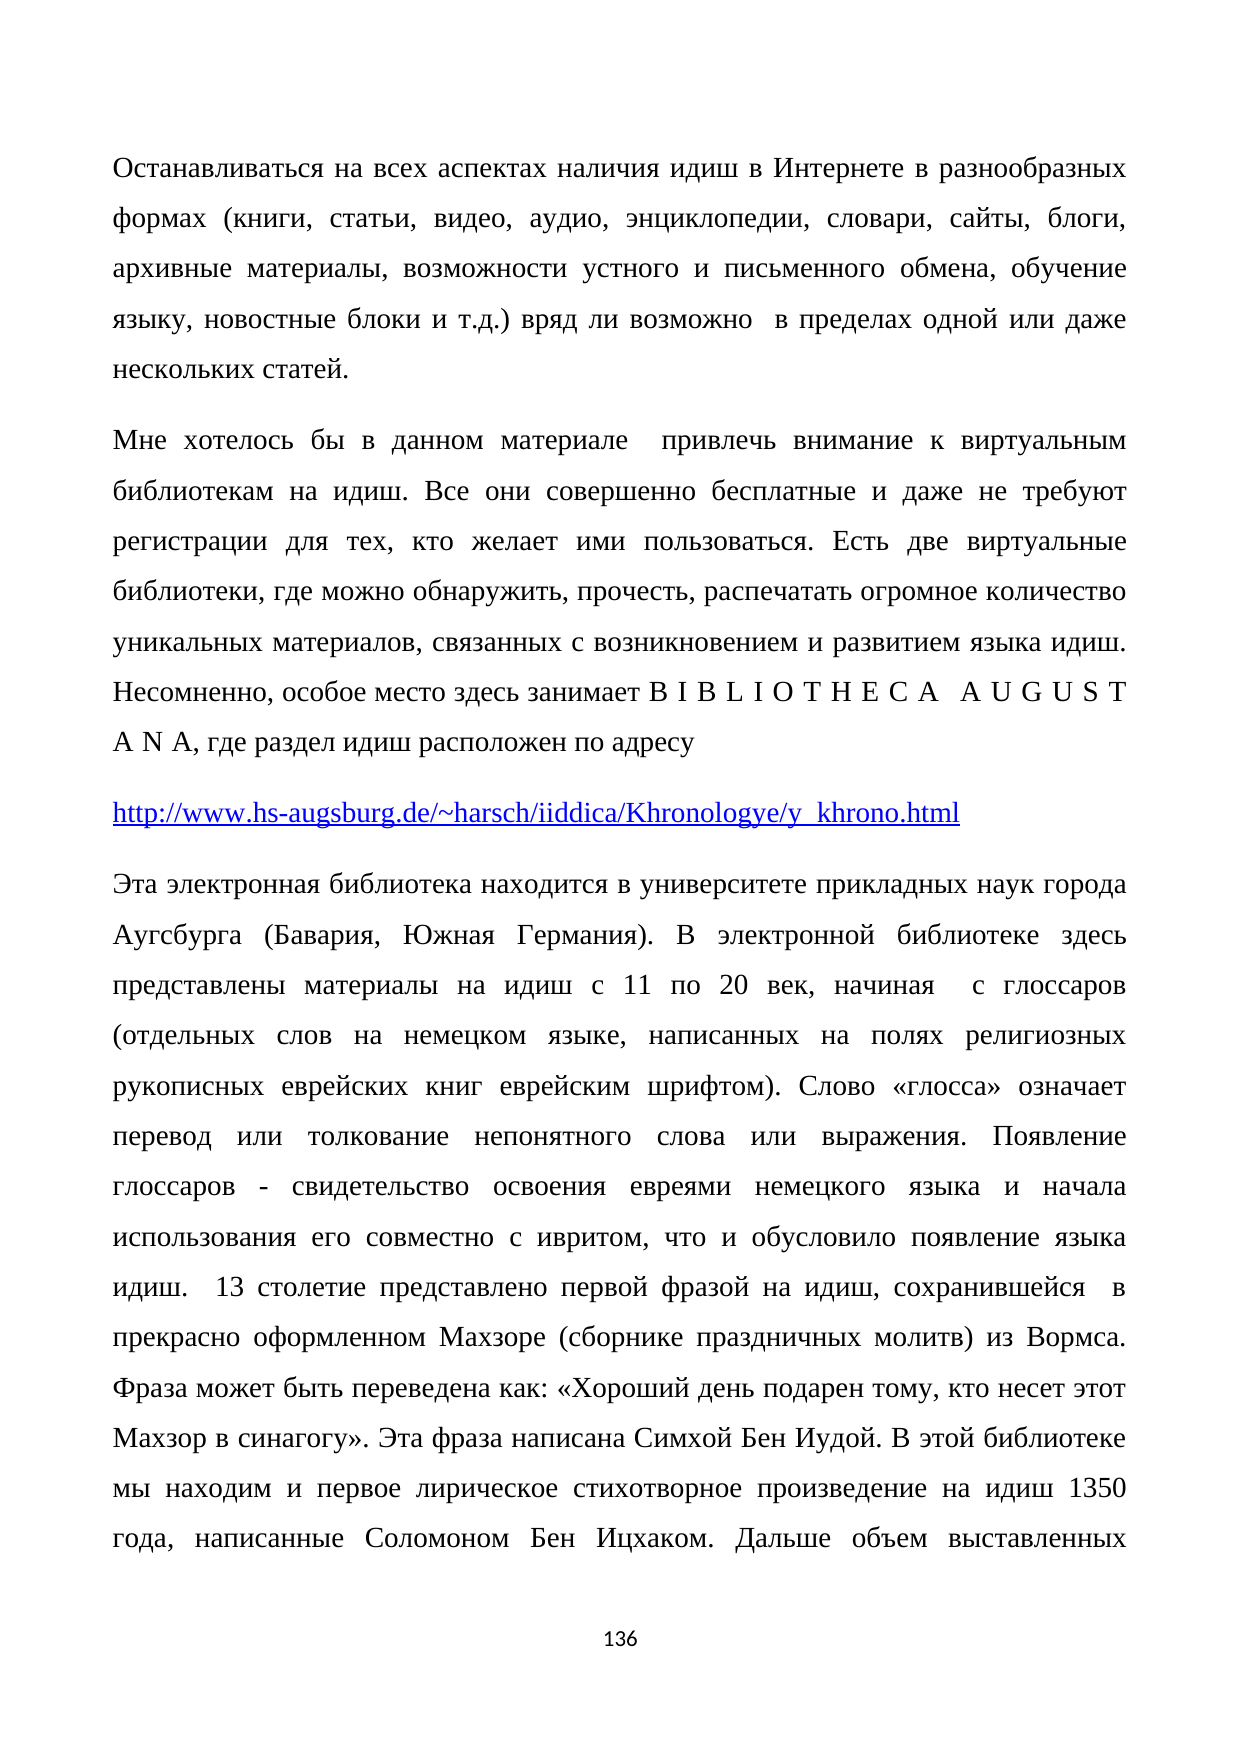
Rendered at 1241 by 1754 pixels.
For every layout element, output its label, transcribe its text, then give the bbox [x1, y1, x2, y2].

text Останавливаться на всех аспектах наличия идиш в Интернете в разнообразных формах (книги, статьи, видео, аудио, энциклопедии, словари, сайты, блоги, архивные материалы, возможности устного и письменного обмена, обучение языку, новостные блоки и т.д.) вряд ли возможно в пределах одной или даже нескольких статей. [112, 150, 1128, 385]
text Мне хотелось бы в данном материале привлечь внимание к виртуальным библиотекам на идиш. Все они совершенно бесплатные и даже не требуют регистрации для тех, кто желает ими пользоваться. Есть две виртуальные библиотеки, где можно обнаружить, прочесть, распечатать огромное количество уникальных материалов, связанных с возникновением и развитием языка идиш. Несомненно, особое место здесь занимает B I B L I O T H E C A A U G U S T A N A, где раздел идиш расположен по адресу [112, 422, 1128, 758]
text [112, 867, 1128, 1554]
text http://www.hs-augsburg.de/~harsch/iiddica/Khronologye/y_khrono.html [112, 795, 1128, 829]
